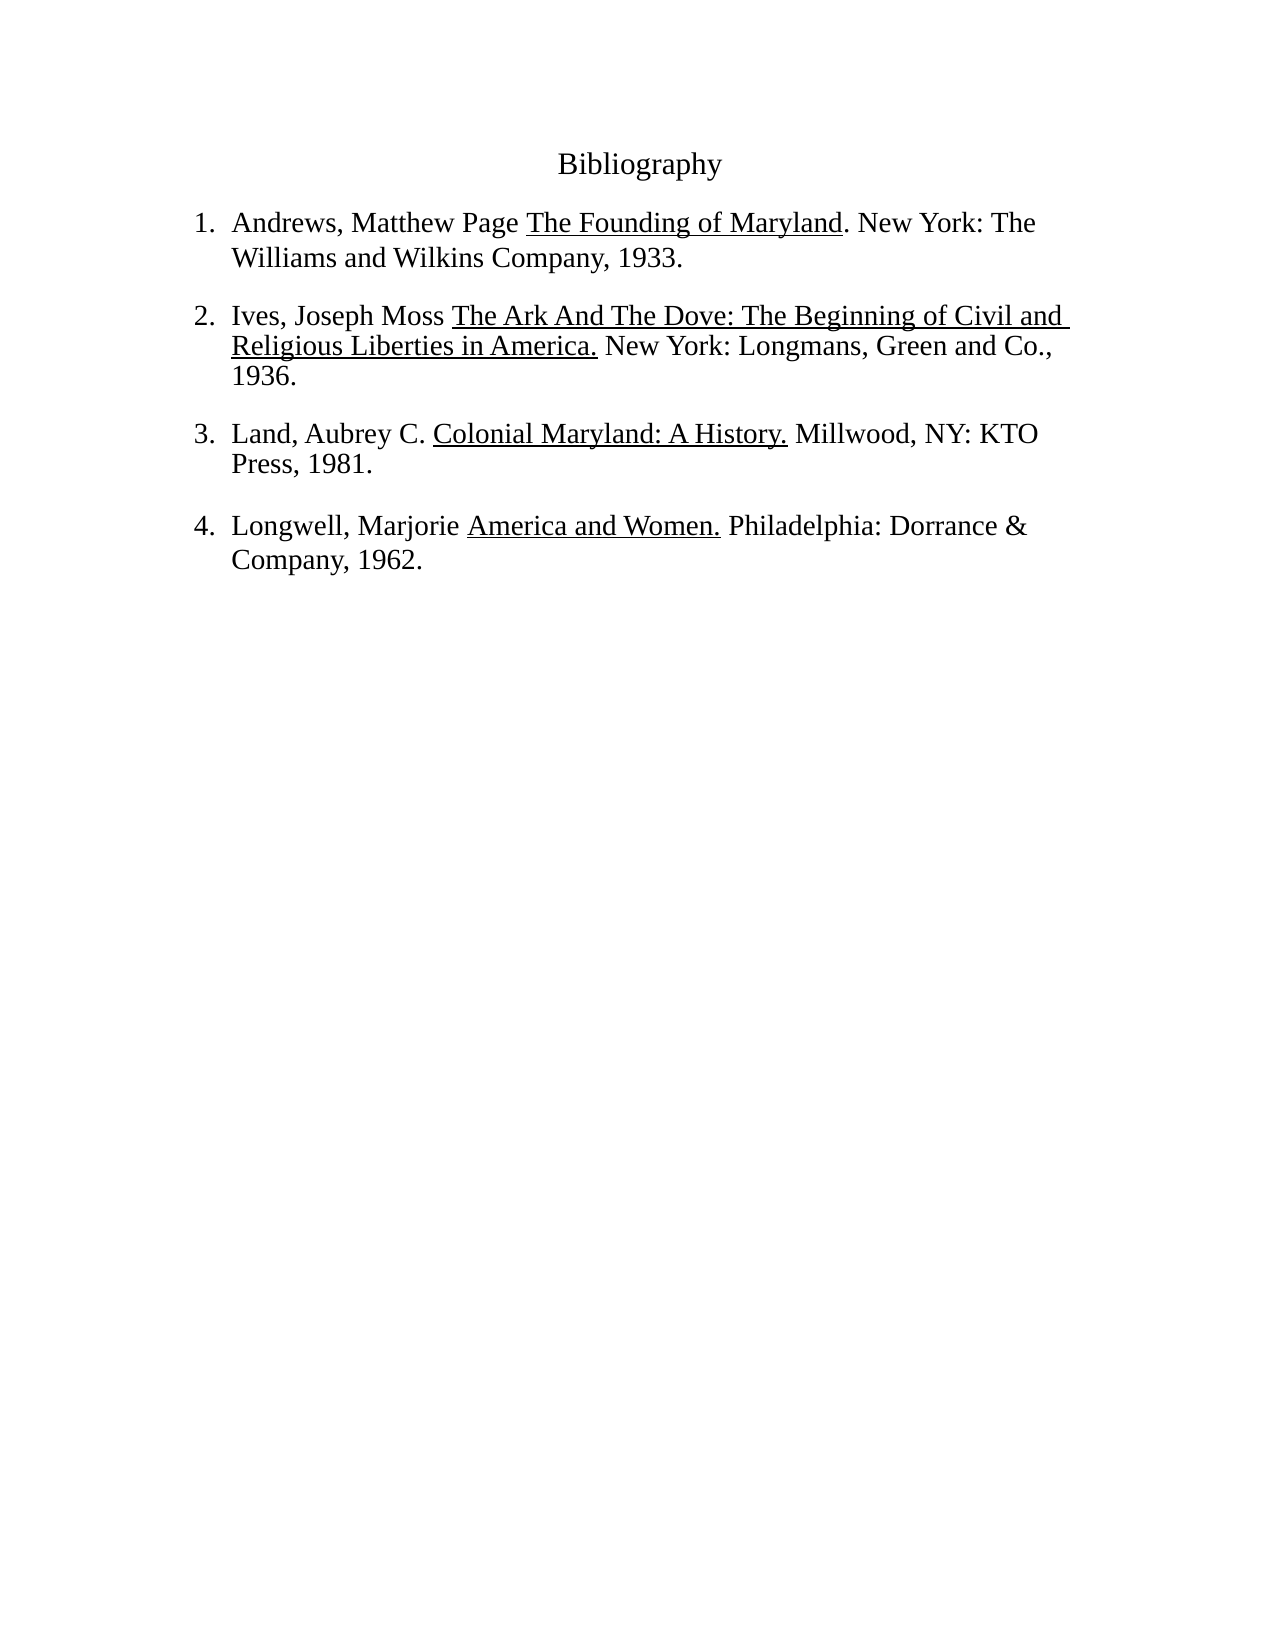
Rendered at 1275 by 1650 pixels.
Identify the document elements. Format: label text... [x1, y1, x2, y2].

list Ives, Joseph Moss The Ark And The Dove: The Beginning of Civil and Religious Liberties in America. New York: Longmans, Green and Co., 1936. [194, 302, 1077, 392]
list Longwell, Marjorie America and Women. Philadelphia: Dorrance & Company, 1962. [194, 508, 1077, 576]
list Andrews, Matthew Page The Founding of Maryland. New York: The Williams and Wilkins Company, 1933. [194, 206, 1077, 274]
list Land, Aubrey C. Colonial Maryland: A History. Millwood, NY: KTO Press, 1981. [194, 420, 1077, 480]
text Bibliography [190, 145, 1089, 181]
